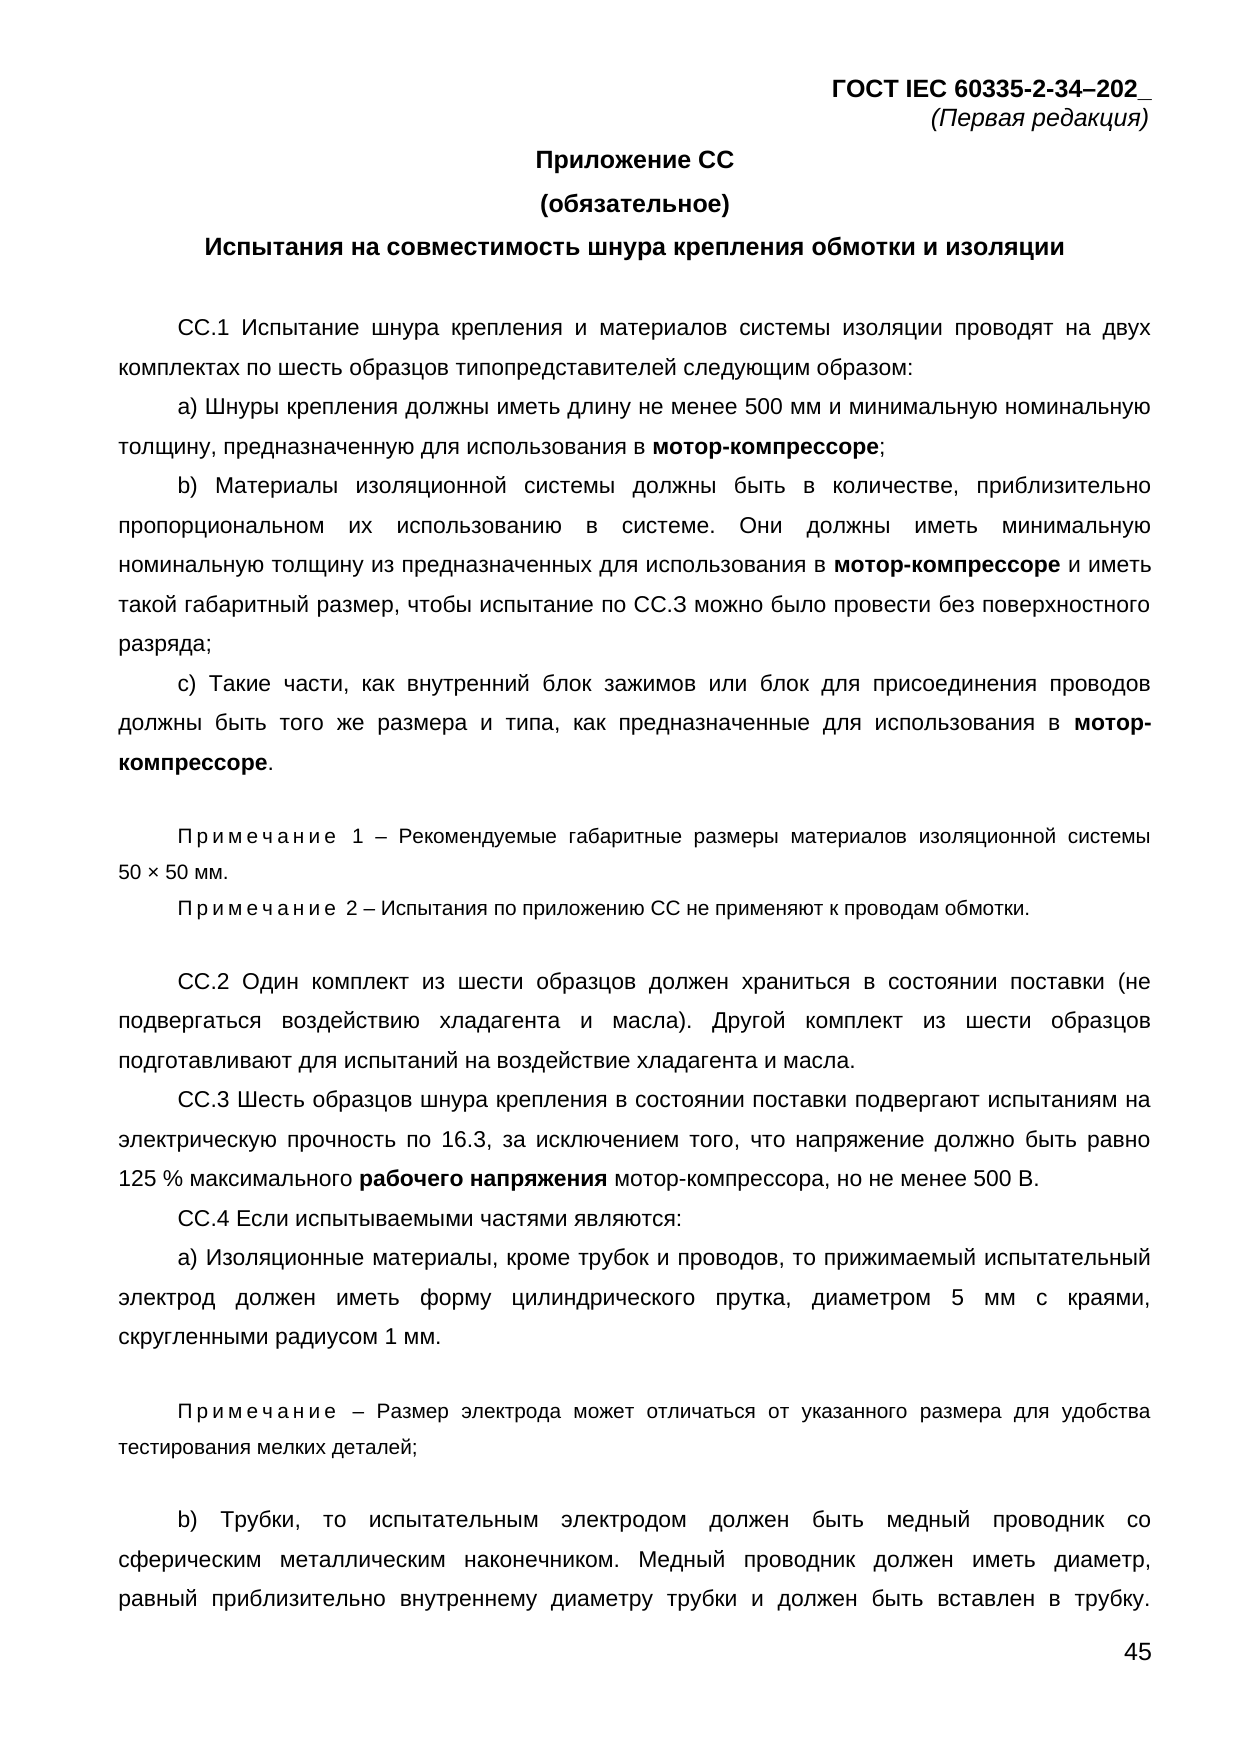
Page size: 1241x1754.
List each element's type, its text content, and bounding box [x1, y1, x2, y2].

text c) Такие части, как внутренний блок зажимов или блок для присоединения проводов должны быть того же размера и типа, как предназначенные для использования в мотор-компрессоре. [118, 670, 1152, 775]
text Испытания на совместимость шнура крепления обмотки и изоляции [118, 232, 1152, 261]
text СС.3 Шесть образцов шнура крепления в состоянии поставки подвергают испытаниям на электрическую прочность по 16.3, за исключением того, что напряжение должно быть равно 125 % максимального рабочего напряжения мотор-компрессора, но не менее 500 В. [118, 1086, 1152, 1192]
text СС.2 Один комплект из шести образцов должен храниться в состоянии поставки (не подвергаться воздействию хладагента и масла). Другой комплект из шести образцов подготавливают для испытаний на воздействие хладагента и масла. [118, 968, 1152, 1073]
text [118, 1506, 1152, 1612]
text Примечание – Размер электрода может отличаться от указанного размера для удобства тестирования мелких деталей; [118, 1398, 1152, 1458]
text b) Материалы изоляционной системы должны быть в количестве, приблизительно пропорциональном их использованию в системе. Они должны иметь минимальную номинальную толщину из предназначенных для использования в мотор-компрессоре и иметь такой габаритный размер, чтобы испытание по СС.З можно было провести без поверхностного разряда; [118, 472, 1152, 657]
text СС.4 Если испытываемыми частями являются: [118, 1205, 1152, 1231]
text a) Шнуры крепления должны иметь длину не менее 500 мм и минимальную номинальную толщину, предназначенную для использования в мотор-компрессоре; [118, 393, 1152, 459]
text Примечание 2 – Испытания по приложению СС не применяют к проводам обмотки. [118, 896, 1152, 920]
text СС.1 Испытание шнура крепления и материалов системы изоляции проводят на двух комплектах по шесть образцов типопредставителей следующим образом: [118, 314, 1152, 380]
text Приложение СС [118, 146, 1152, 174]
text Примечание 1 – Рекомендуемые габаритные размеры материалов изоляционной системы 50 × 50 мм. [118, 824, 1152, 884]
text a) Изоляционные материалы, кроме трубок и проводов, то прижимаемый испытательный электрод должен иметь форму цилиндрического прутка, диаметром 5 мм с краями, скругленными радиусом 1 мм. [118, 1244, 1152, 1349]
text (обязательное) [118, 189, 1152, 217]
